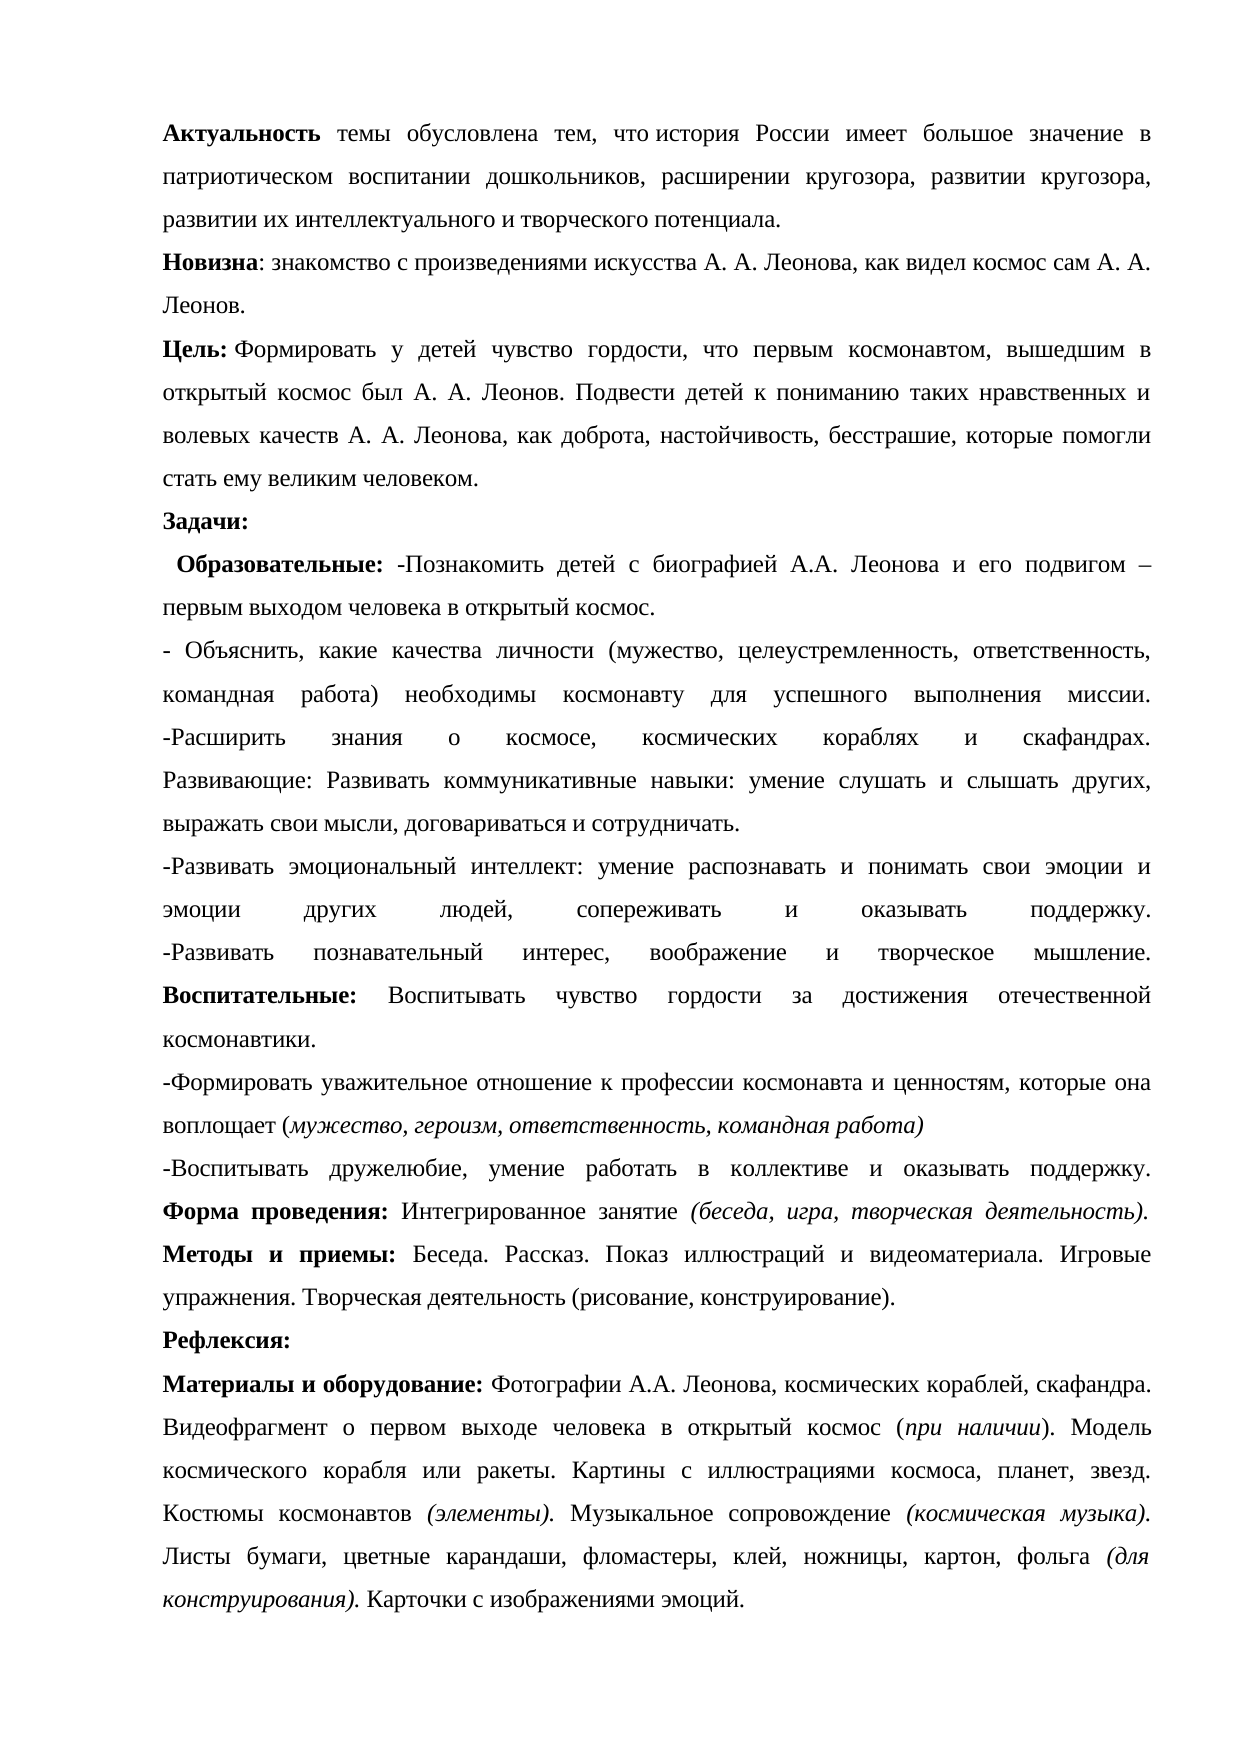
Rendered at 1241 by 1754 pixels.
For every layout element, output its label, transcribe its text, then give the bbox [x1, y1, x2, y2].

text Цель: Формировать у детей чувство гордости, что первым космонавтом, вышедшим в открытый космос был А. А. Леонов. Подвести детей к пониманию таких нравственных и волевых качеств А. А. Леонова, как доброта, настойчивость, бесстрашие, которые помогли стать ему великим человеком. [162, 334, 1152, 492]
text Образовательные: -Познакомить детей с биографией А.А. Леонова и его подвигом – первым выходом человека в открытый космос. [162, 549, 1152, 621]
text - Объяснить, какие качества личности (мужество, целеустремленность, ответственность, командная работа) необходимы космонавту для успешного выполнения миссии. -Расширить знания о космосе, космических кораблях и скафандрах. Развивающие: Развивать коммуникативные навыки: умение слушать и слышать других, выражать свои мысли, договариваться и сотрудничать. [162, 636, 1152, 837]
text -Воспитывать дружелюбие, умение работать в коллективе и оказывать поддержку. Форма проведения: Интегрированное занятие (беседа, игра, творческая деятельность). Методы и приемы: Беседа. Рассказ. Показ иллюстраций и видеоматериала. Игровые упражнения. Творческая деятельность (рисование, конструирование). [162, 1153, 1152, 1311]
text Новизна: знакомство с произведениями искусства А. А. Леонова, как видел космос сам А. А. Леонов. [162, 247, 1152, 319]
text -Развивать эмоциональный интеллект: умение распознавать и понимать свои эмоции и эмоции других людей, сопереживать и оказывать поддержку. -Развивать познавательный интерес, воображение и творческое мышление. Воспитательные: Воспитывать чувство гордости за достижения отечественной космонавтики. -Формировать уважительное отношение к профессии космонавта и ценностям, которые она воплощает (мужество, героизм, ответственность, командная работа) [162, 851, 1152, 1139]
text Материалы и оборудование: Фотографии А.А. Леонова, космических кораблей, скафандра. Видеофрагмент о первом выходе человека в открытый космос (при наличии). Модель космического корабля или ракеты. Картины с иллюстрациями космоса, планет, звезд. Костюмы космонавтов (элементы). Музыкальное сопровождение (космическая музыка). Листы бумаги, цветные карандаши, фломастеры, клей, ножницы, картон, фольга (для конструирования). Карточки с изображениями эмоций. [162, 1369, 1152, 1613]
text Актуальность темы обусловлена тем, что история России имеет большое значение в патриотическом воспитании дошкольников, расширении кругозора, развитии кругозора, развитии их интеллектуального и творческого потенциала. [162, 118, 1152, 233]
text Рефлексия: [162, 1326, 1152, 1354]
text Задачи: [162, 506, 1152, 535]
